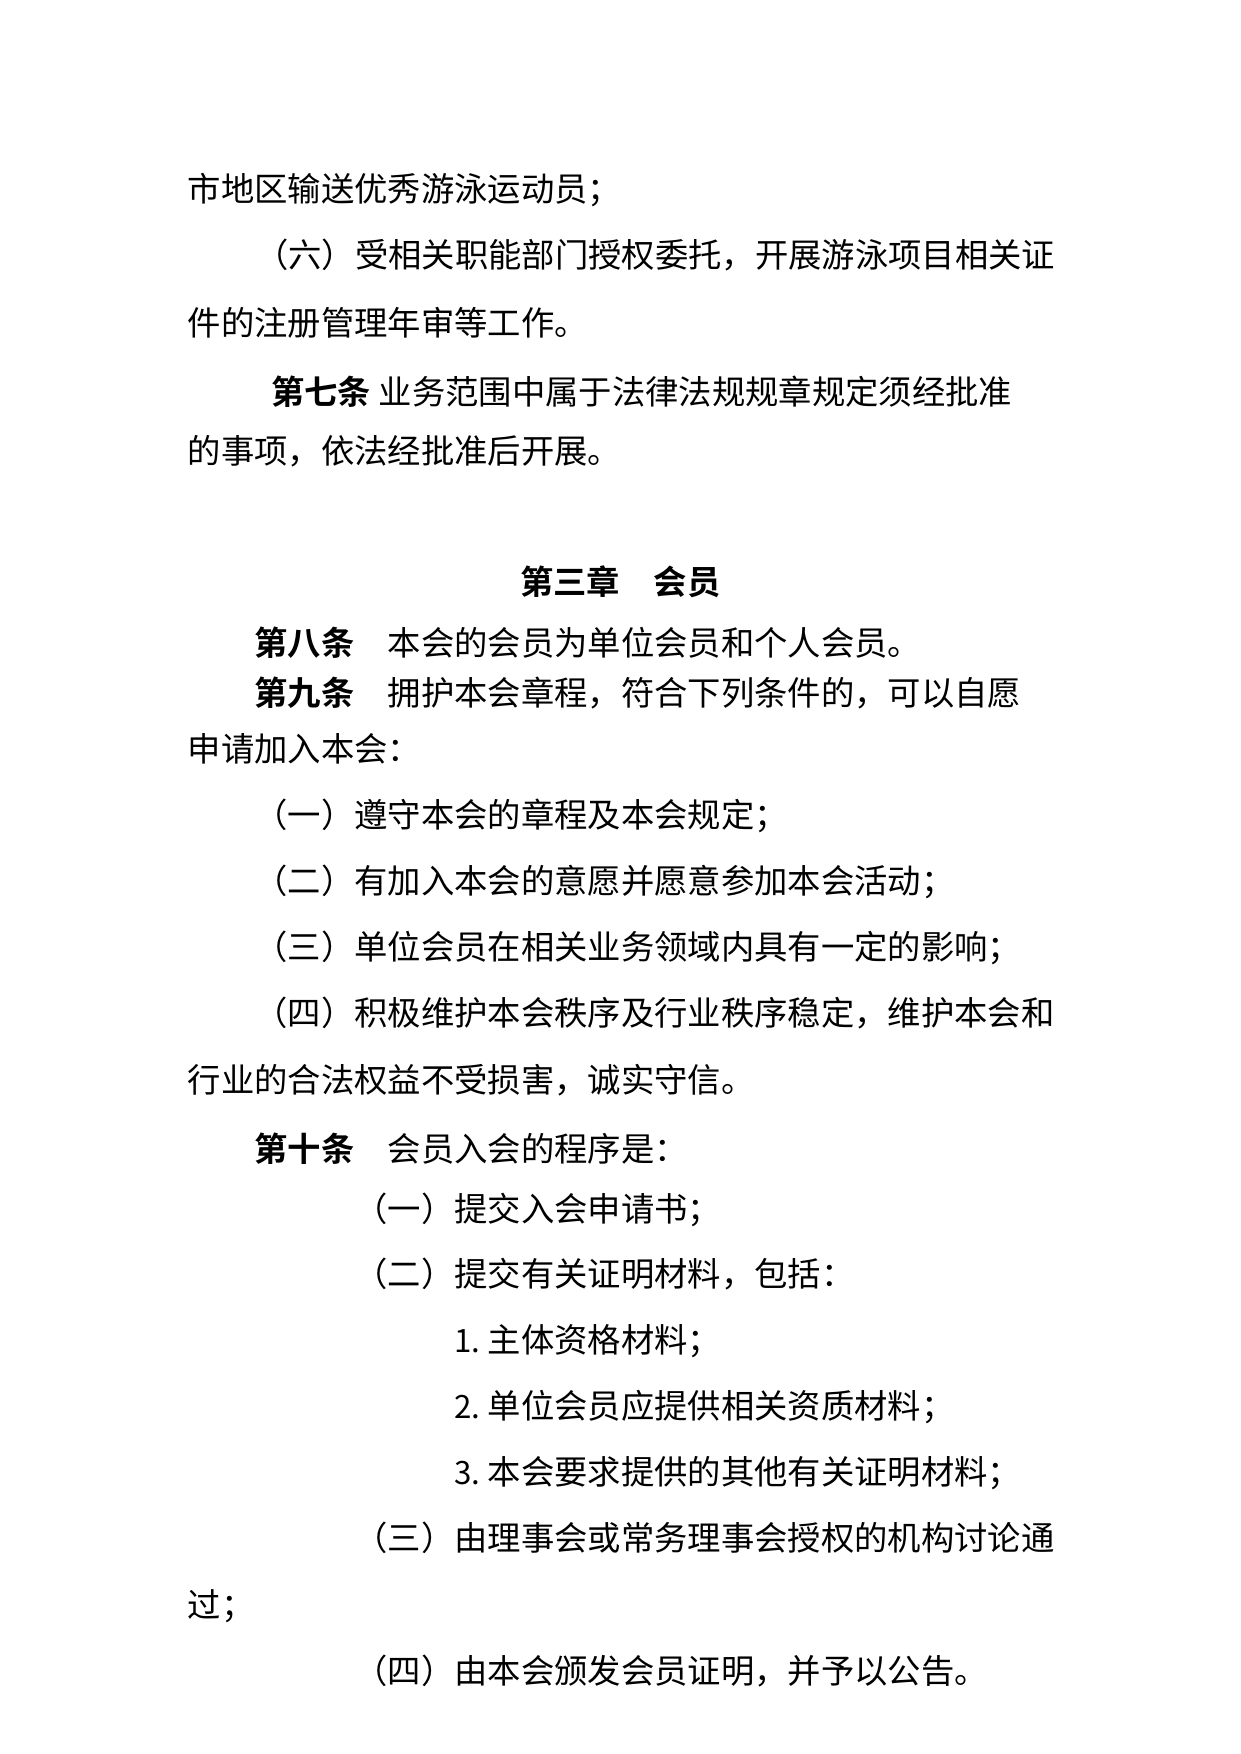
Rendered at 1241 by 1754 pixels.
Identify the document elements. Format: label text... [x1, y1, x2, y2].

text 第九条 拥护本会章程，符合下列条件的，可以自愿申请加入本会： [187, 667, 1053, 771]
text （二）提交有关证明材料，包括： [354, 1248, 1113, 1296]
text （三）单位会员在相关业务领域内具有一定的影响； [254, 920, 1113, 969]
text （三）由理事会或常务理事会授权的机构讨论通 [354, 1512, 1113, 1560]
text 市地区输送优秀游泳运动员； [187, 163, 1113, 211]
text 的事项，依法经批准后开展。 [187, 425, 1113, 473]
text （六）受相关职能部门授权委托，开展游泳项目相关证件的注册管理年审等工作。 [187, 229, 1058, 345]
text 第七条 业务范围中属于法律法规规章规定须经批准 [271, 364, 1113, 415]
text （二）有加入本会的意愿并愿意参加本会活动； [254, 854, 1113, 903]
text （四）积极维护本会秩序及行业秩序稳定，维护本会和行业的合法权益不受损害，诚实守信。 [187, 986, 1057, 1102]
list 本会要求提供的其他有关证明材料； [454, 1446, 1113, 1494]
list 主体资格材料； [454, 1314, 1113, 1362]
text （一）遵守本会的章程及本会规定； [254, 788, 1113, 837]
subtitle 第三章 会员 [175, 546, 1065, 607]
text （一）提交入会申请书； [354, 1182, 1113, 1231]
text 第八条 本会的会员为单位会员和个人会员。 [254, 607, 1113, 667]
text 过； [175, 1579, 267, 1627]
text 第十条 会员入会的程序是： [254, 1121, 1113, 1172]
text （四）由本会颁发会员证明，并予以公告。 [352, 1645, 989, 1693]
list 单位会员应提供相关资质材料； [454, 1380, 1113, 1428]
